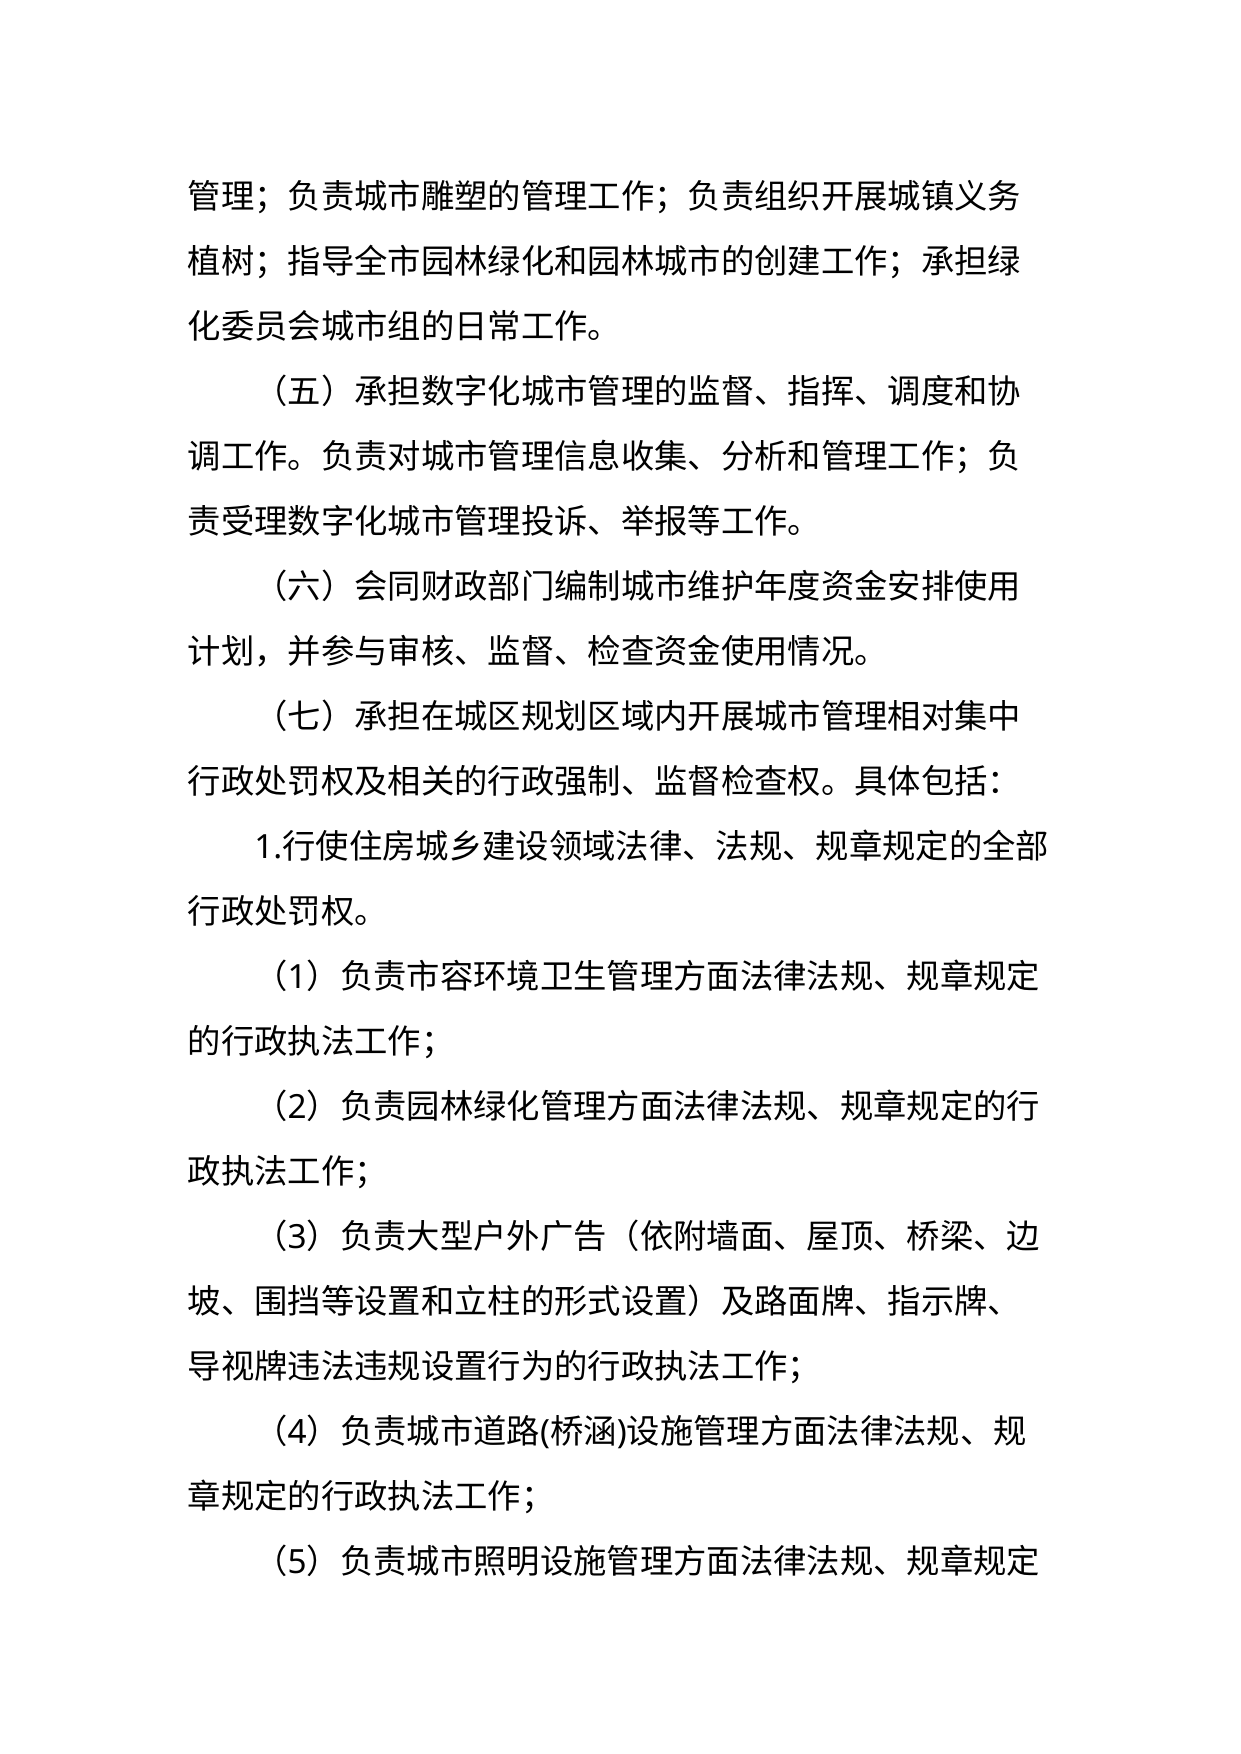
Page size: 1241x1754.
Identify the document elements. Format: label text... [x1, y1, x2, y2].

text （4）负责城市道路(桥涵)设施管理方面法律法规、规章规定的行政执法工作； [187, 1397, 1053, 1527]
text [187, 162, 1053, 357]
text （3）负责大型户外广告（依附墙面、屋顶、桥梁、边坡、围挡等设置和立柱的形式设置）及路面牌、指示牌、导视牌违法违规设置行为的行政执法工作； [187, 1202, 1053, 1397]
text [187, 1527, 1053, 1592]
text （六）会同财政部门编制城市维护年度资金安排使用计划，并参与审核、监督、检查资金使用情况。 [187, 552, 1053, 682]
text （五）承担数字化城市管理的监督、指挥、调度和协调工作。负责对城市管理信息收集、分析和管理工作；负责受理数字化城市管理投诉、举报等工作。 [187, 357, 1053, 552]
text （2）负责园林绿化管理方面法律法规、规章规定的行政执法工作； [187, 1072, 1053, 1202]
text （七）承担在城区规划区域内开展城市管理相对集中行政处罚权及相关的行政强制、监督检查权。具体包括： [187, 682, 1053, 812]
text 1.行使住房城乡建设领域法律、法规、规章规定的全部行政处罚权。 [187, 812, 1053, 942]
text （1）负责市容环境卫生管理方面法律法规、规章规定的行政执法工作； [187, 942, 1053, 1072]
